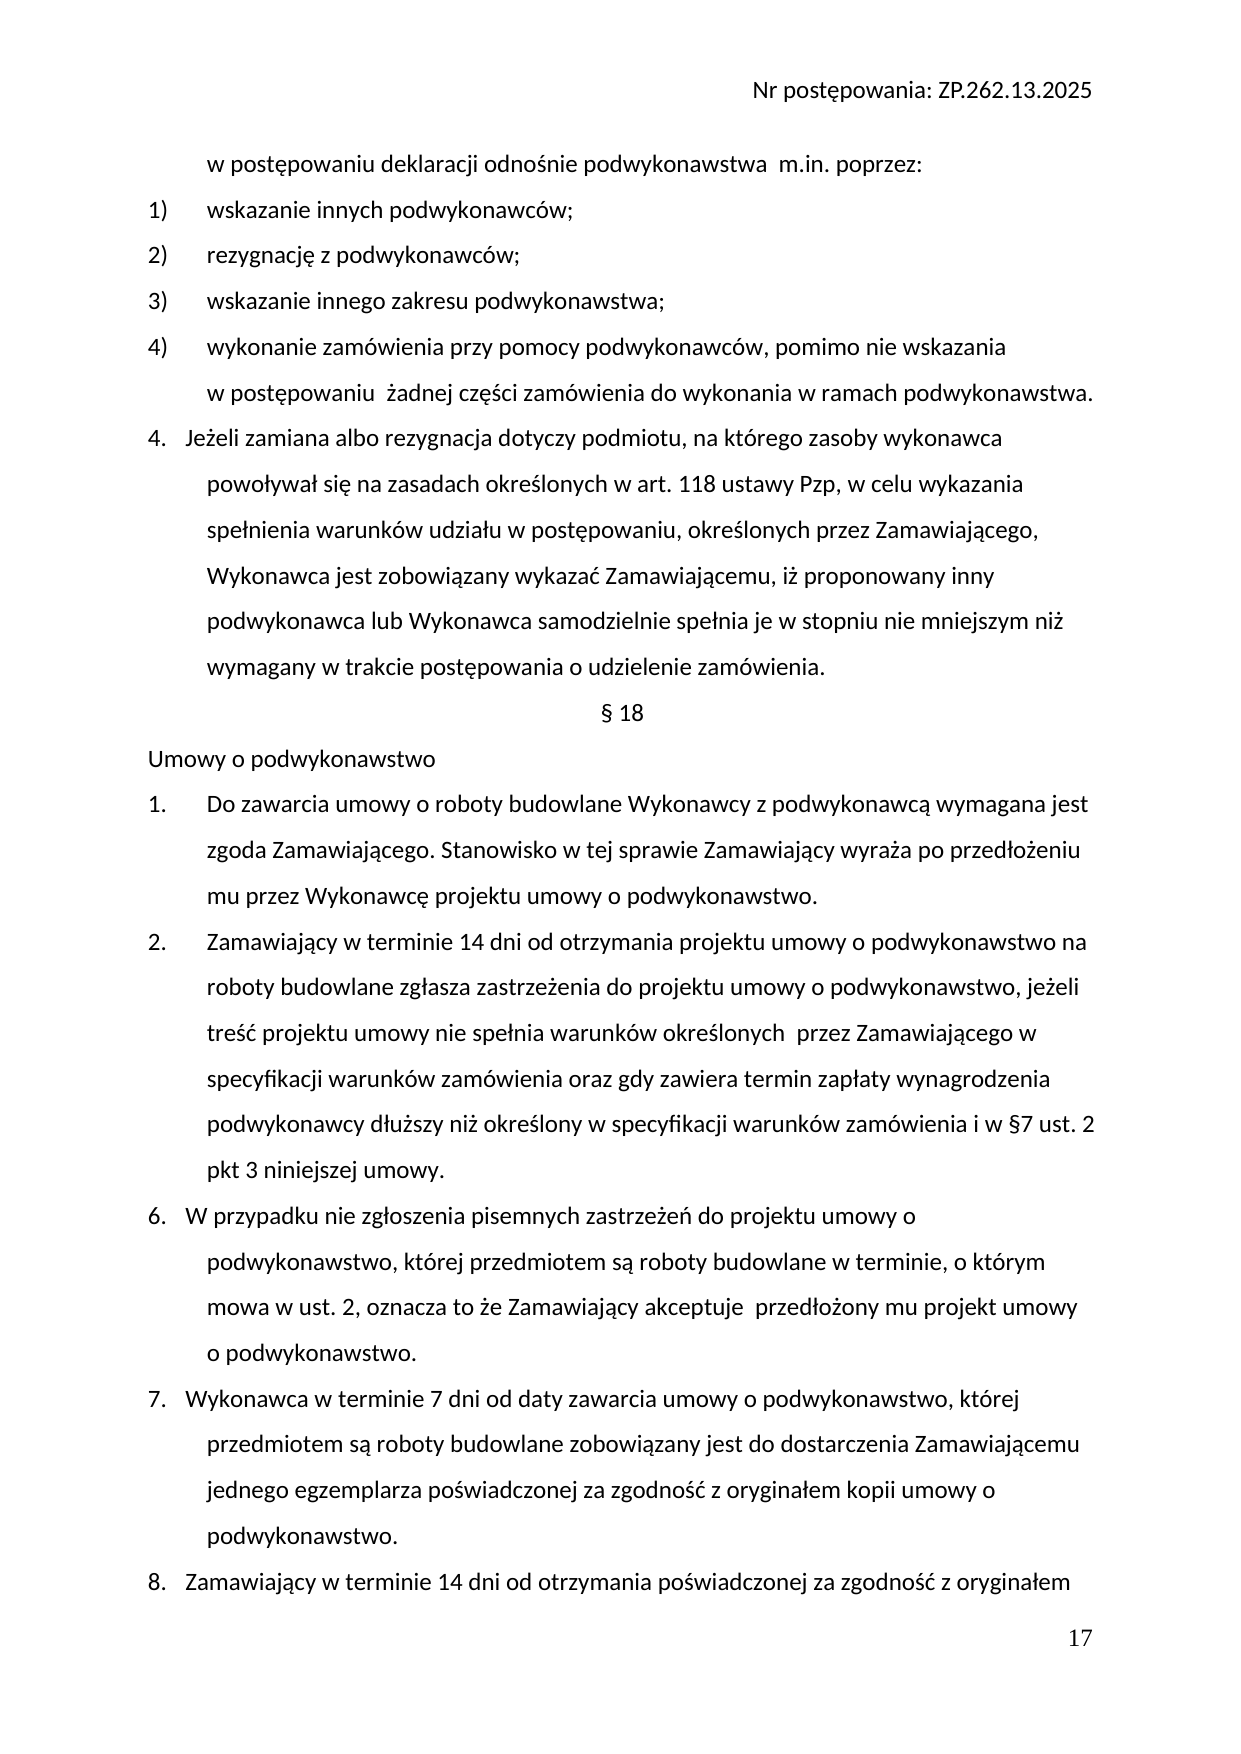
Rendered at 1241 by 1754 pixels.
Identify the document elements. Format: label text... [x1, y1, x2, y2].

list Zamawiający w terminie 14 dni od otrzymania projektu umowy o podwykonawstwo na roboty budowlane zgłasza zastrzeżenia do projektu umowy o podwykonawstwo, jeżeli treść projektu umowy nie spełnia warunków określonych przez Zamawiającego w specyfikacji warunków zamówienia oraz gdy zawiera termin zapłaty wynagrodzenia podwykonawcy dłuższy niż określony w specyfikacji warunków zamówienia i w §7 ust. 2 pkt 3 niniejszej umowy. [148, 926, 1097, 1185]
list wskazanie innego zakresu podwykonawstwa; [148, 285, 1097, 316]
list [148, 1566, 1093, 1596]
list Wykonawca w terminie 7 dni od daty zawarcia umowy o podwykonawstwo, której przedmiotem są roboty budowlane zobowiązany jest do dostarczenia Zamawiającemu jednego egzemplarza poświadczonej za zgodność z oryginałem kopii umowy o podwykonawstwo. [148, 1383, 1097, 1551]
list Do zawarcia umowy o roboty budowlane Wykonawcy z podwykonawcą wymagana jest zgoda Zamawiającego. Stanowisko w tej sprawie Zamawiający wyraża po przedłożeniu mu przez Wykonawcę projektu umowy o podwykonawstwo. [148, 788, 1097, 910]
text Umowy o podwykonawstwo [148, 743, 1097, 773]
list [148, 148, 1097, 179]
text § 18 [148, 697, 1097, 727]
list wskazanie innych podwykonawców; [148, 194, 1097, 224]
list W przypadku nie zgłoszenia pisemnych zastrzeżeń do projektu umowy o podwykonawstwo, której przedmiotem są roboty budowlane w terminie, o którym mowa w ust. 2, oznacza to że Zamawiający akceptuje przedłożony mu projekt umowy o podwykonawstwo. [148, 1200, 1097, 1368]
list Jeżeli zamiana albo rezygnacja dotyczy podmiotu, na którego zasoby wykonawca powoływał się na zasadach określonych w art. 118 ustawy Pzp, w celu wykazania spełnienia warunków udziału w postępowaniu, określonych przez Zamawiającego, Wykonawca jest zobowiązany wykazać Zamawiającemu, iż proponowany inny podwykonawca lub Wykonawca samodzielnie spełnia je w stopniu nie mniejszym niż wymagany w trakcie postępowania o udzielenie zamówienia. [148, 423, 1097, 682]
list wykonanie zamówienia przy pomocy podwykonawców, pomimo nie wskazania w postępowaniu żadnej części zamówienia do wykonania w ramach podwykonawstwa. [148, 331, 1097, 407]
list rezygnację z podwykonawców; [148, 240, 1097, 270]
